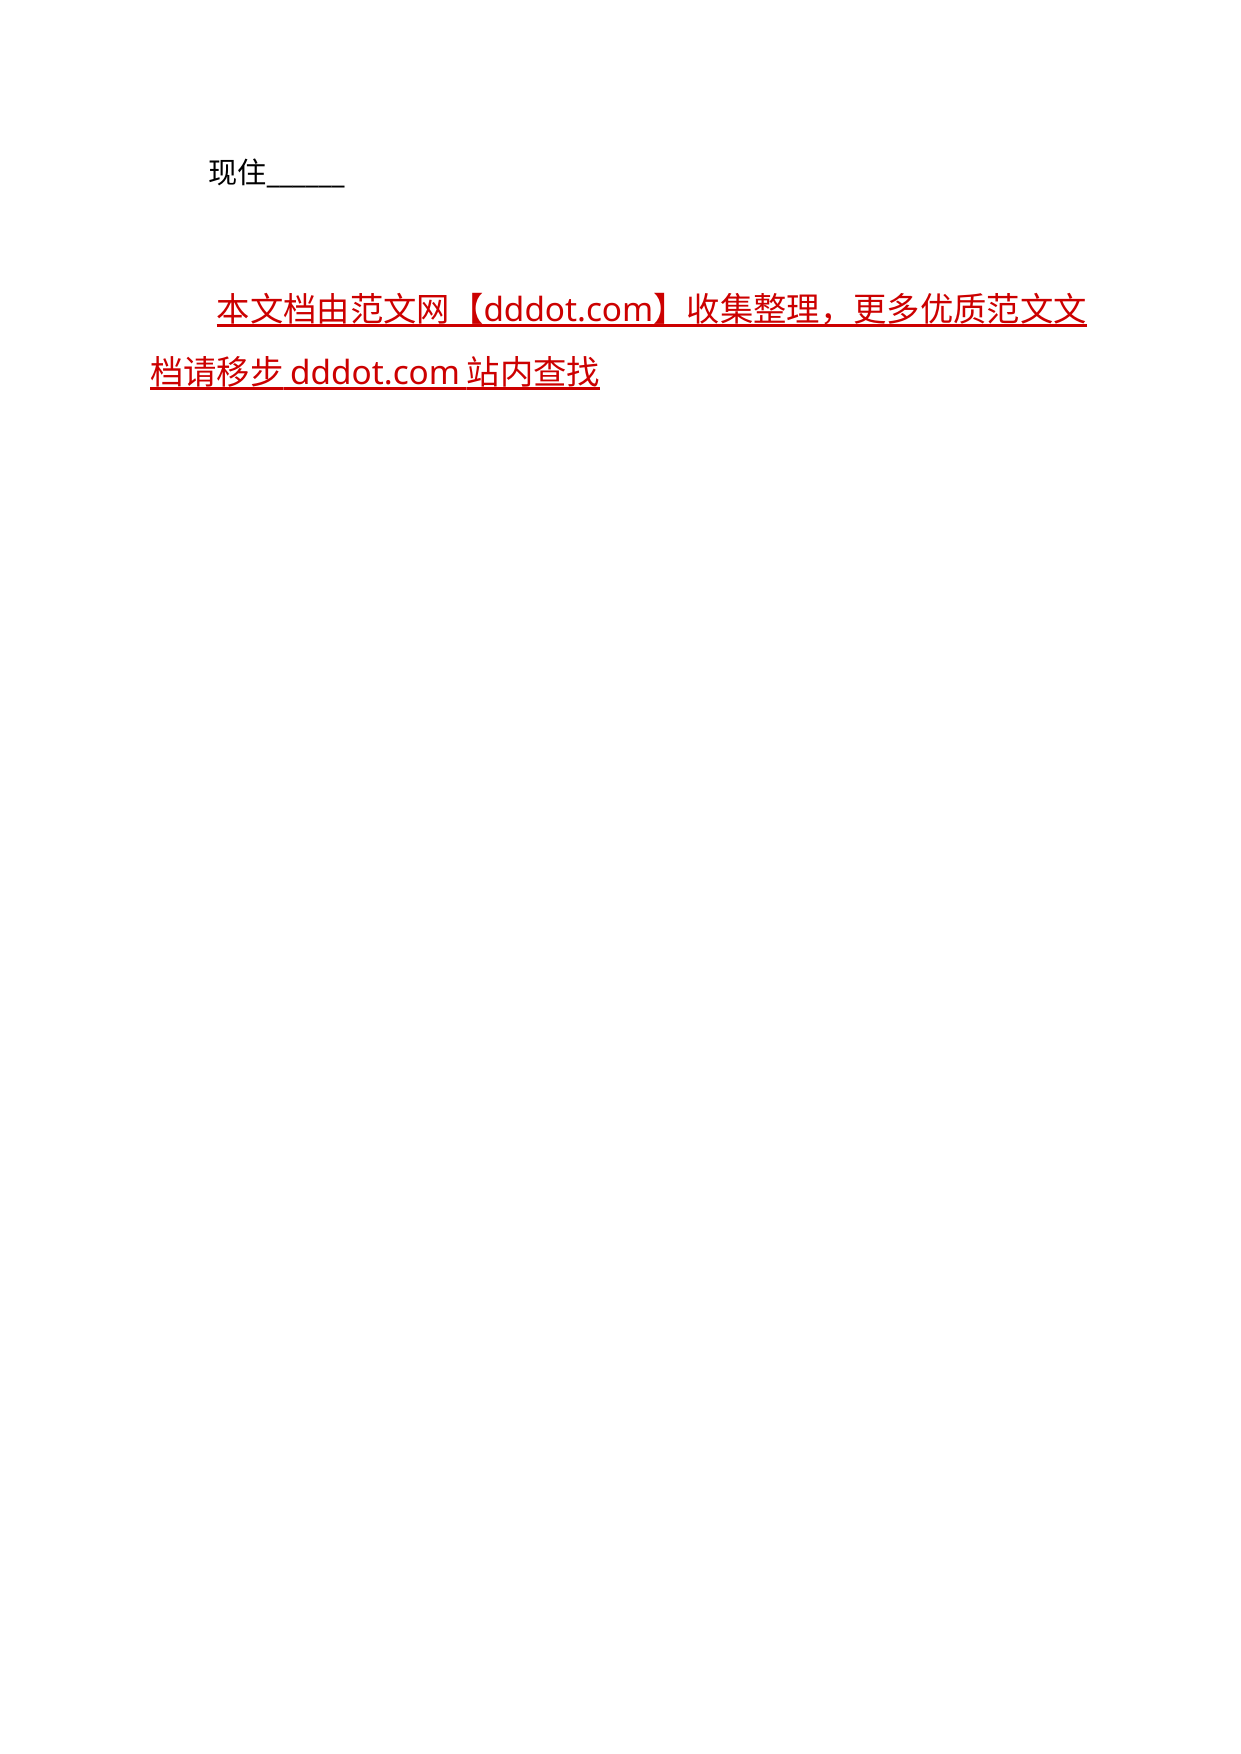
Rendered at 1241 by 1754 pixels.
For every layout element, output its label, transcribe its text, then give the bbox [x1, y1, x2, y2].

text 本文档由范文网【dddot.com】收集整理，更多优质范文文档请移步dddot.com站内查找 [150, 283, 1090, 394]
text 现住______ [150, 150, 1090, 192]
